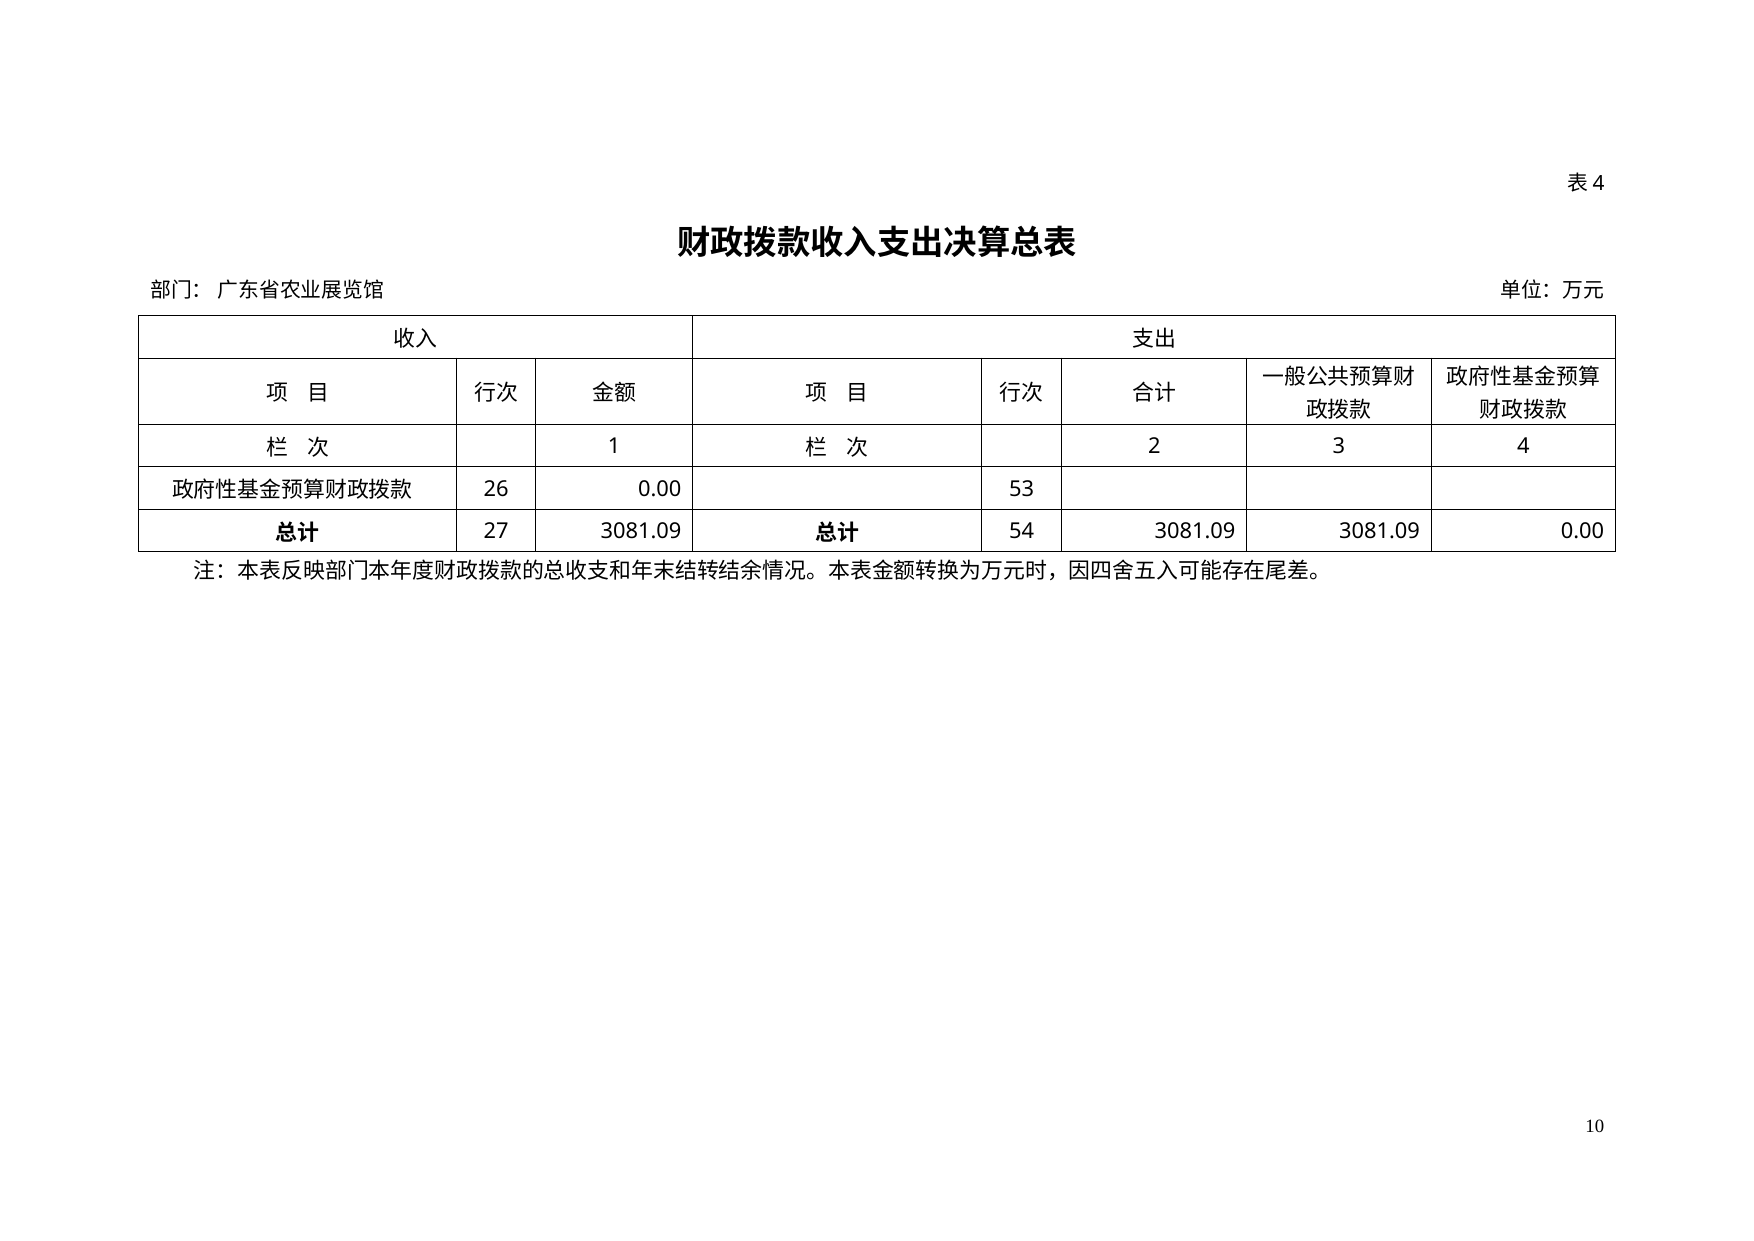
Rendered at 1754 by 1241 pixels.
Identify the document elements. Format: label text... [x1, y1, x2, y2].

table_cell 53 [982, 467, 1061, 509]
table_cell 1 [536, 425, 692, 466]
table_cell 金额 [536, 359, 692, 424]
table_cell 栏 次 [139, 425, 456, 466]
table_cell 27 [457, 510, 535, 551]
table_cell 政府性基金预算财政拨款 [1432, 359, 1615, 424]
table_cell 54 [982, 510, 1061, 551]
table_cell 单位：万元 [1431, 273, 1615, 315]
table_cell 政府性基金预算财政拨款 [139, 467, 456, 509]
table_cell [1062, 467, 1246, 509]
table_cell 26 [457, 467, 535, 509]
table_cell 3081.09 [1247, 510, 1431, 551]
table_cell 支出 [693, 316, 1615, 358]
table_cell 4 [1432, 425, 1615, 466]
table_cell [982, 425, 1061, 466]
table_cell 3081.09 [1062, 510, 1246, 551]
table_cell 总计 [693, 510, 981, 551]
table_cell 项 目 [139, 359, 456, 424]
table_cell 收入 [139, 316, 692, 358]
table_cell 0.00 [1432, 510, 1615, 551]
table_cell 3081.09 [536, 510, 692, 551]
table_cell 栏 次 [693, 425, 981, 466]
table_cell 总计 [139, 510, 456, 551]
table_cell 3 [1247, 425, 1431, 466]
table_cell 行次 [457, 359, 535, 424]
table_cell 部门： 广东省农业展览馆 [139, 273, 1431, 315]
table_cell 0.00 [536, 467, 692, 509]
table_cell 2 [1062, 425, 1246, 466]
table_header 表4 [139, 165, 1615, 208]
text 注：本表反映部门本年度财政拨款的总收支和年末结转结余情况。本表金额转换为万元时，因四舍五入可能存在尾差。 [150, 552, 1604, 585]
table_cell [693, 467, 981, 509]
table_cell 一般公共预算财政拨款 [1247, 359, 1431, 424]
table_cell 项 目 [693, 359, 981, 424]
table_cell [457, 425, 535, 466]
table_cell 财政拨款收入支出决算总表 [139, 208, 1615, 273]
table_cell 合计 [1062, 359, 1246, 424]
table_cell 行次 [982, 359, 1061, 424]
table_cell [1247, 467, 1431, 509]
table_cell [1432, 467, 1615, 509]
